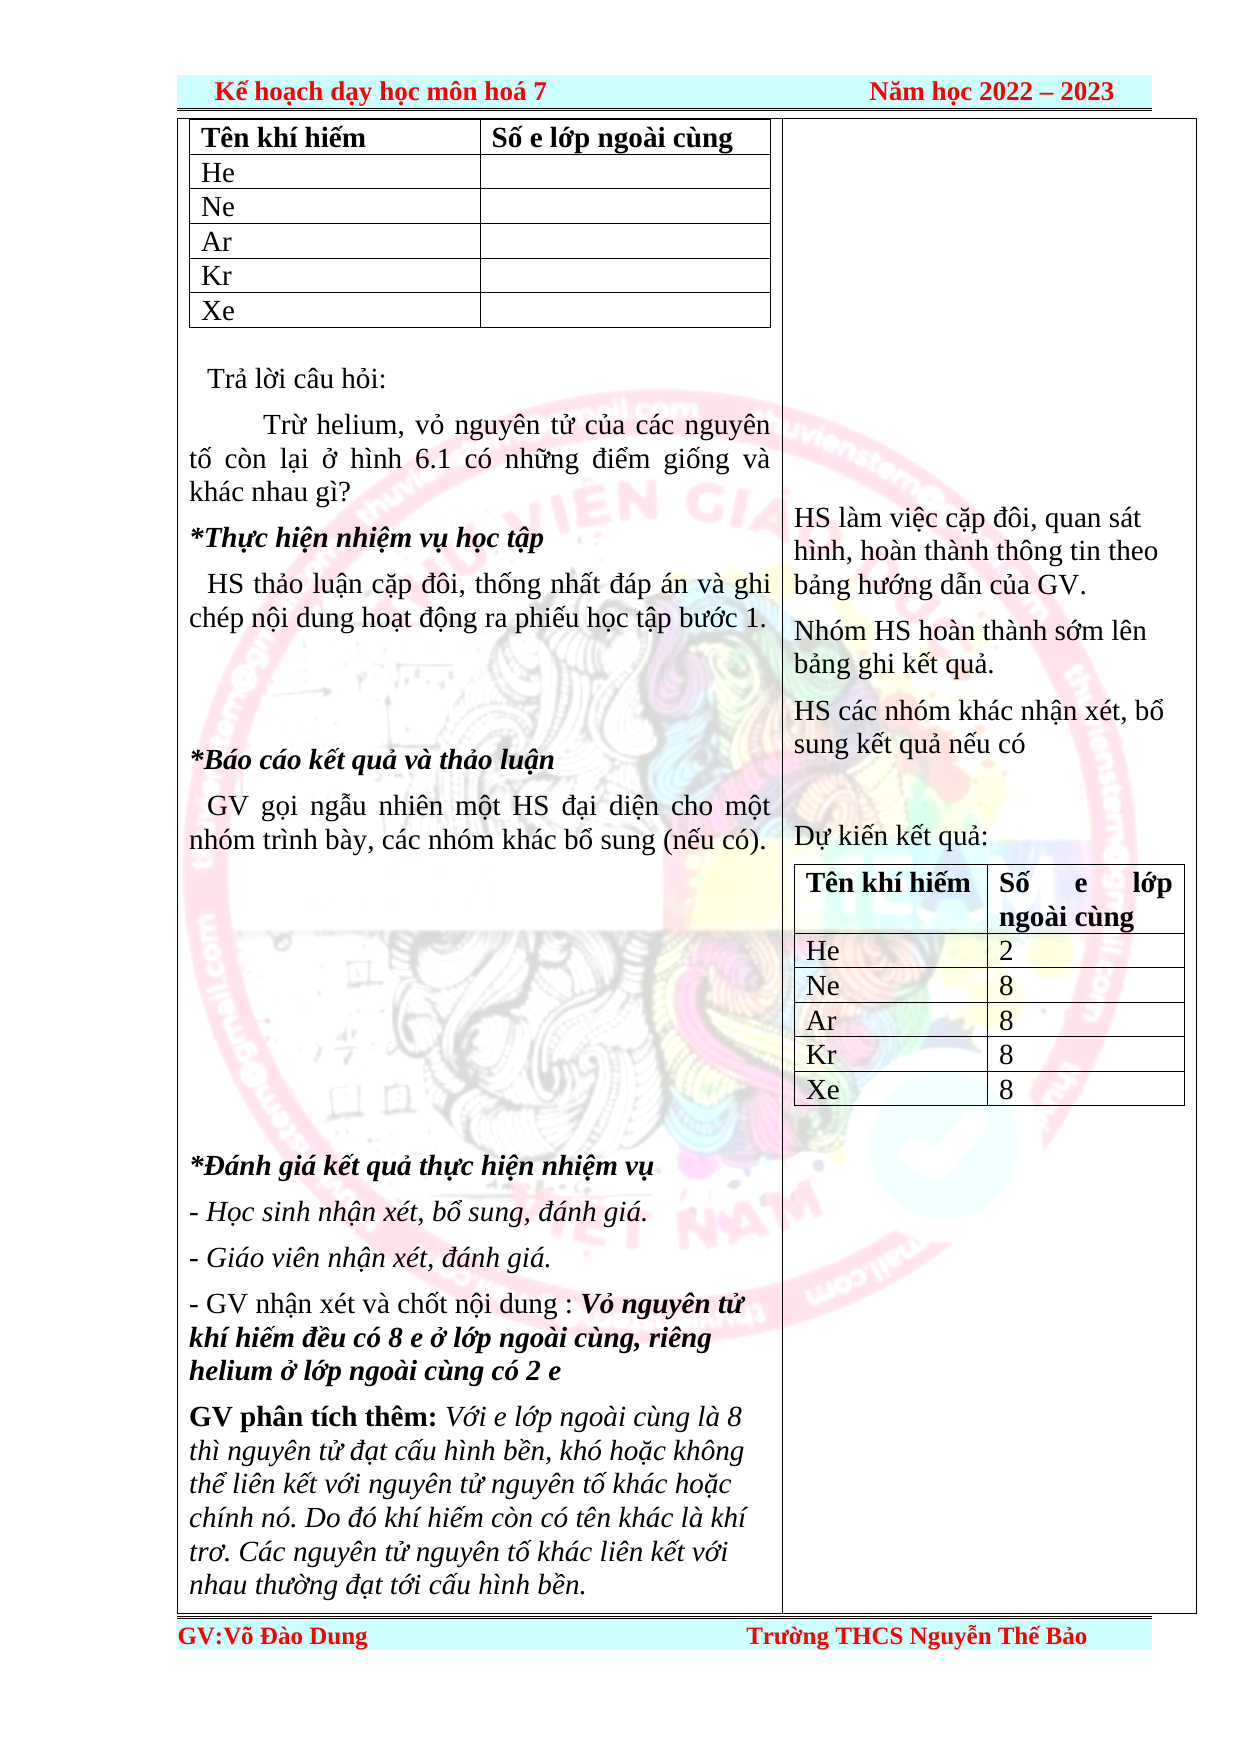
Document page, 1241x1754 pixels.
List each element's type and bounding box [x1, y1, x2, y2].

table_cell [783, 119, 1196, 1613]
table_cell [178, 119, 782, 1613]
